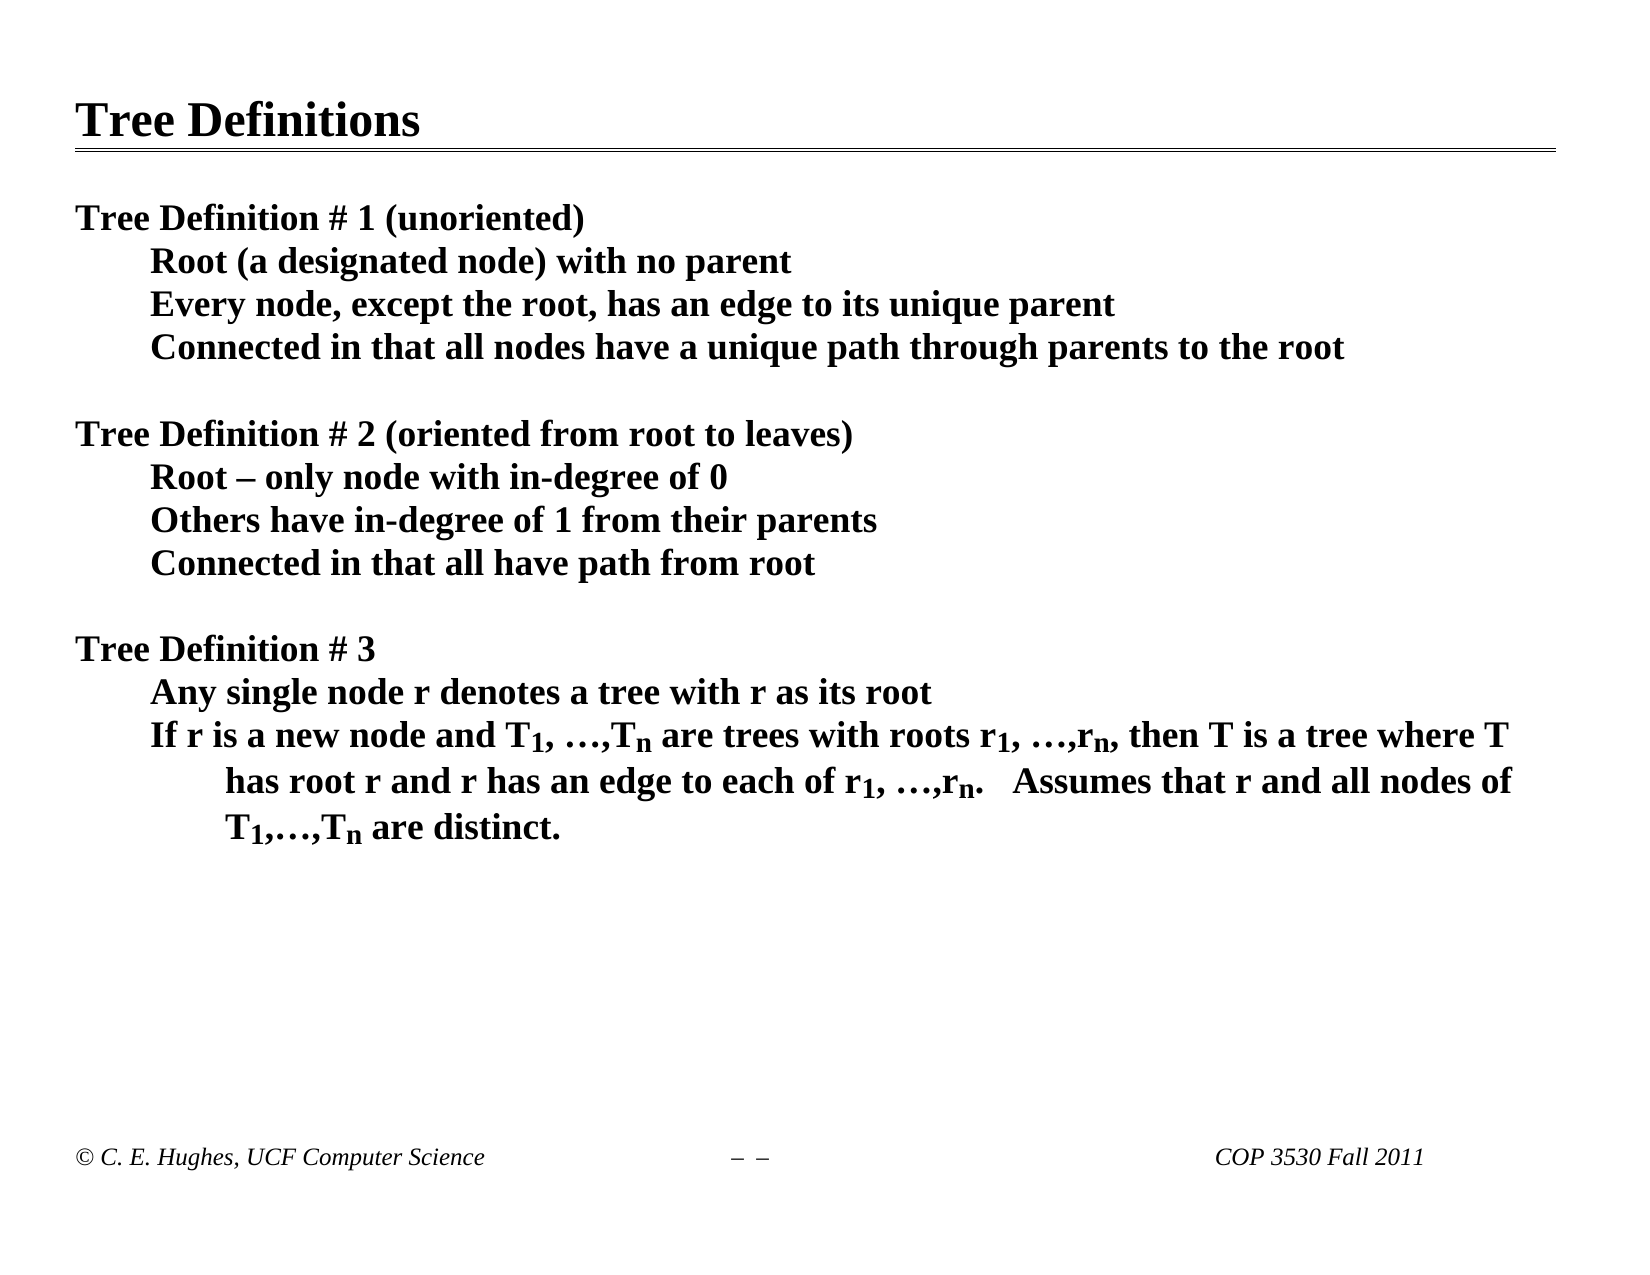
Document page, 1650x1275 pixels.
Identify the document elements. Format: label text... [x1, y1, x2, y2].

text Any single node r denotes a tree with r as its root [150, 670, 1556, 713]
text Connected in that all have path from root [150, 540, 1556, 583]
text Tree Definitions [75, 90, 1556, 148]
text Root (a designated node) with no parent [150, 238, 1556, 282]
text Connected in that all nodes have a unique path through parents to the root [150, 325, 1556, 368]
text Root – only node with in-degree of 0 [150, 454, 1556, 497]
text Tree Definition # 3 [75, 627, 1556, 670]
text Every node, except the root, has an edge to its unique parent [150, 282, 1556, 325]
text Tree Definition # 1 (unoriented) [75, 195, 1556, 238]
text If r is a new node and T1, …,Tn are trees with roots r1, …,rn, then T is a tree where T has root r and r has an edge to each of r1, …,rn. Assumes that r and all nodes of T1,…,Tn are distinct. [150, 713, 1556, 851]
text Tree Definition # 2 (oriented from root to leaves) [75, 411, 1556, 454]
text Others have in-degree of 1 from their parents [150, 497, 1556, 540]
